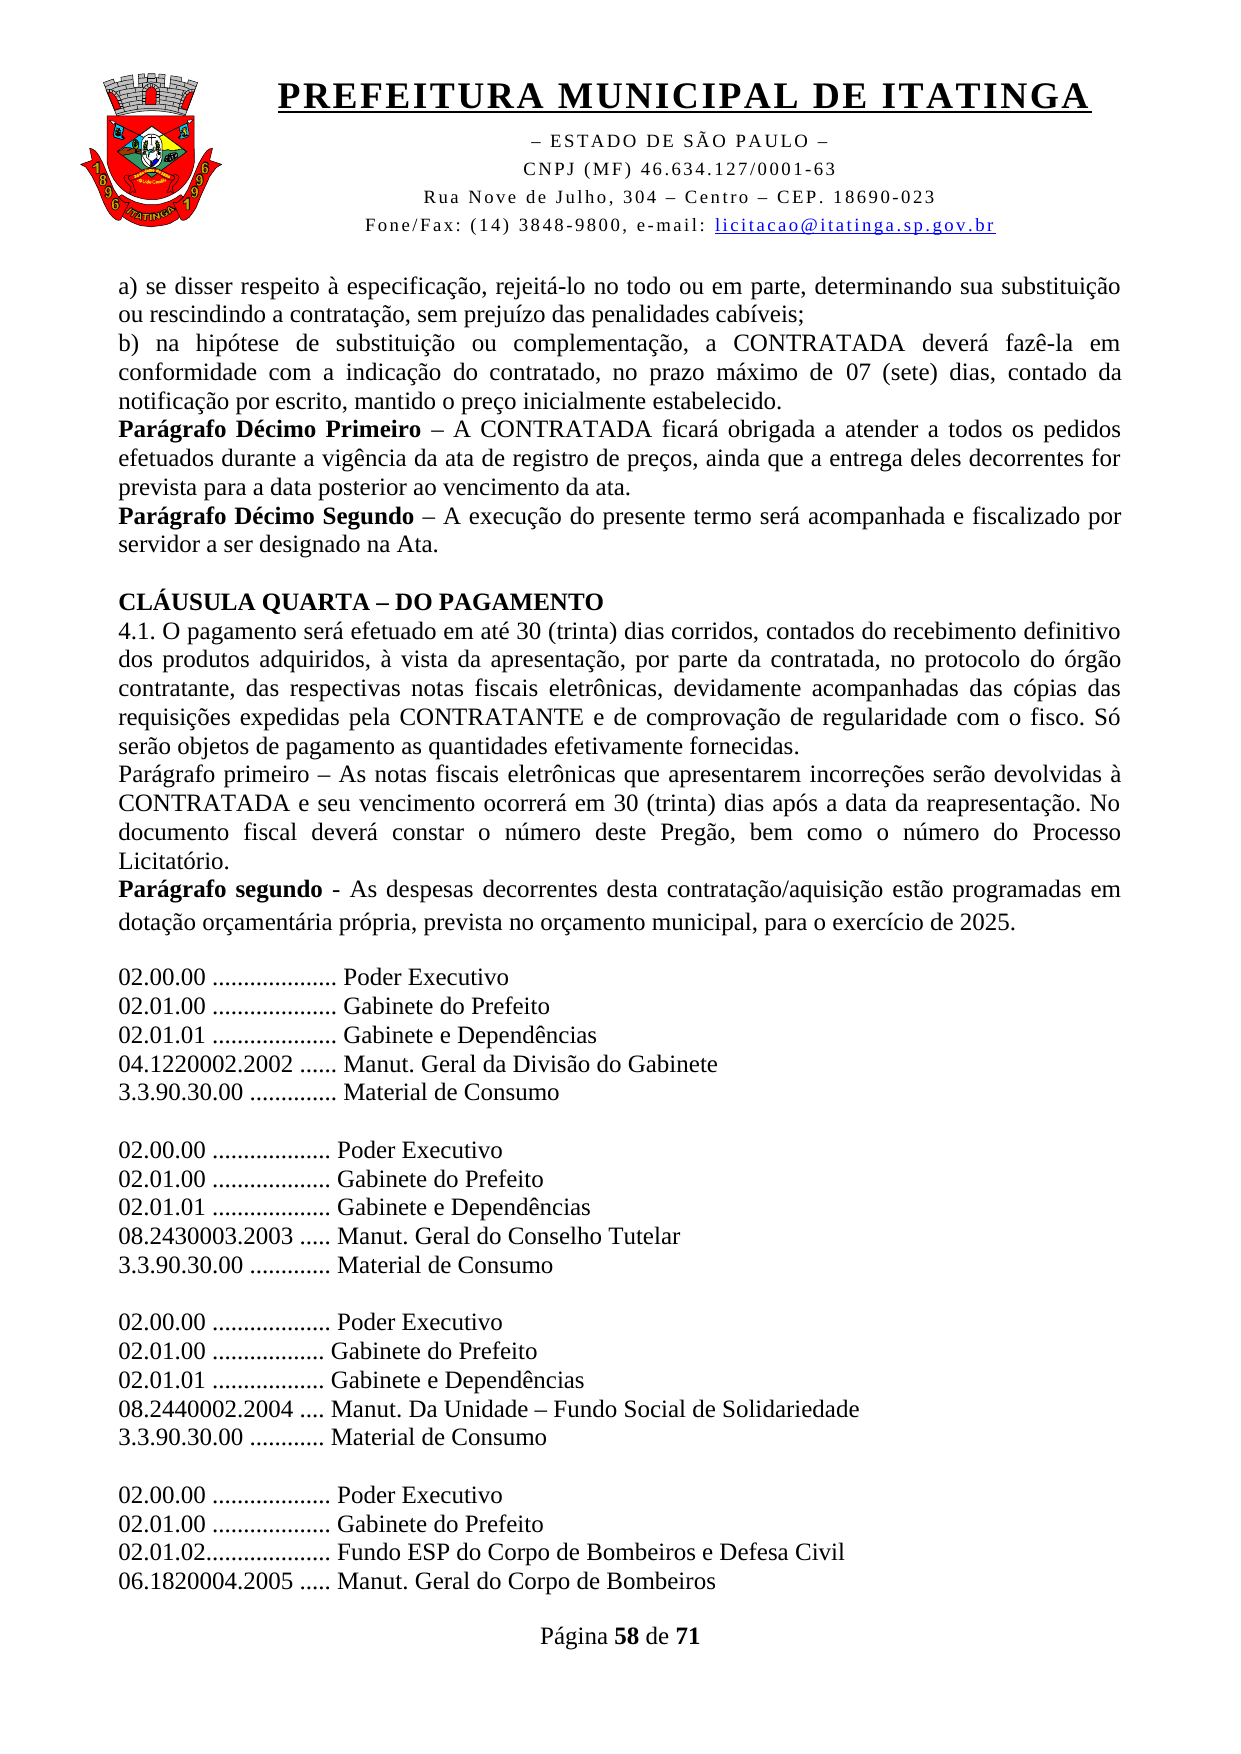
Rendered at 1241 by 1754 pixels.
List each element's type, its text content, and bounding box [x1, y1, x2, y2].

text 02.01.01 .................... Gabinete e Dependências [118, 1020, 1122, 1049]
text 04.1220002.2002 ...... Manut. Geral da Divisão do Gabinete [118, 1049, 1122, 1077]
text 02.00.00 ................... Poder Executivo [118, 1480, 1122, 1509]
text 06.1820004.2005 ..... Manut. Geral do Corpo de Bombeiros [118, 1566, 1122, 1595]
text 3.3.90.30.00 ............. Material de Consumo [118, 1250, 1122, 1279]
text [118, 1509, 1122, 1537]
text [118, 1537, 1122, 1566]
text 02.01.01 ................... Gabinete e Dependências [118, 1192, 1122, 1221]
text 08.2430003.2003 ..... Manut. Geral do Conselho Tutelar [118, 1221, 1122, 1250]
text Parágrafo Décimo Segundo – A execução do presente termo será acompanhada e fiscalizado por servidor a ser designado na Ata. [118, 501, 1122, 558]
text 02.01.00 .................... Gabinete do Prefeito [118, 991, 1122, 1020]
text CLÁUSULA QUARTA – DO PAGAMENTO [118, 587, 1122, 616]
text Parágrafo Décimo Primeiro – A CONTRATADA ficará obrigada a atender a todos os pedidos efetuados durante a vigência da ata de registro de preços, ainda que a entrega deles decorrentes for prevista para a data posterior ao vencimento da ata. [118, 414, 1122, 501]
text b) na hipótese de substituição ou complementação, a CONTRATADA deverá fazê-la em conformidade com a indicação do contratado, no prazo máximo de 07 (sete) dias, contado da notificação por escrito, mantido o preço inicialmente estabelecido. [118, 328, 1122, 414]
text 02.01.00 ................... Gabinete do Prefeito [118, 1164, 1122, 1192]
text a) se disser respeito à especificação, rejeitá-lo no todo ou em parte, determinando sua substituição ou rescindindo a contratação, sem prejuízo das penalidades cabíveis; [118, 271, 1122, 328]
text 02.00.00 .................... Poder Executivo [118, 962, 1122, 991]
text 02.00.00 ................... Poder Executivo [118, 1135, 1122, 1164]
text Parágrafo primeiro – As notas fiscais eletrônicas que apresentarem incorreções serão devolvidas à CONTRATADA e seu vencimento ocorrerá em 30 (trinta) dias após a data da reapresentação. No documento fiscal deverá constar o número deste Pregão, bem como o número do Processo Licitatório. [118, 759, 1122, 874]
text 3.3.90.30.00 .............. Material de Consumo [118, 1077, 1122, 1106]
text 08.2440002.2004 .... Manut. Da Unidade – Fundo Social de Solidariedade [118, 1394, 1122, 1422]
text 02.01.01 .................. Gabinete e Dependências [118, 1365, 1122, 1394]
text Parágrafo segundo - As despesas decorrentes desta contratação/aquisição estão programadas em dotação orçamentária própria, prevista no orçamento municipal, para o exercício de 2025. [118, 874, 1122, 936]
text 02.00.00 ................... Poder Executivo [118, 1307, 1122, 1336]
text 3.3.90.30.00 ............ Material de Consumo [118, 1422, 1122, 1451]
text 02.01.00 .................. Gabinete do Prefeito [118, 1336, 1122, 1365]
text 4.1. O pagamento será efetuado em até 30 (trinta) dias corridos, contados do recebimento definitivo dos produtos adquiridos, à vista da apresentação, por parte da contratada, no protocolo do órgão contratante, das respectivas notas fiscais eletrônicas, devidamente acompanhadas das cópias das requisições expedidas pela CONTRATANTE e de comprovação de regularidade com o fisco. Só serão objetos de pagamento as quantidades efetivamente fornecidas. [118, 616, 1122, 759]
